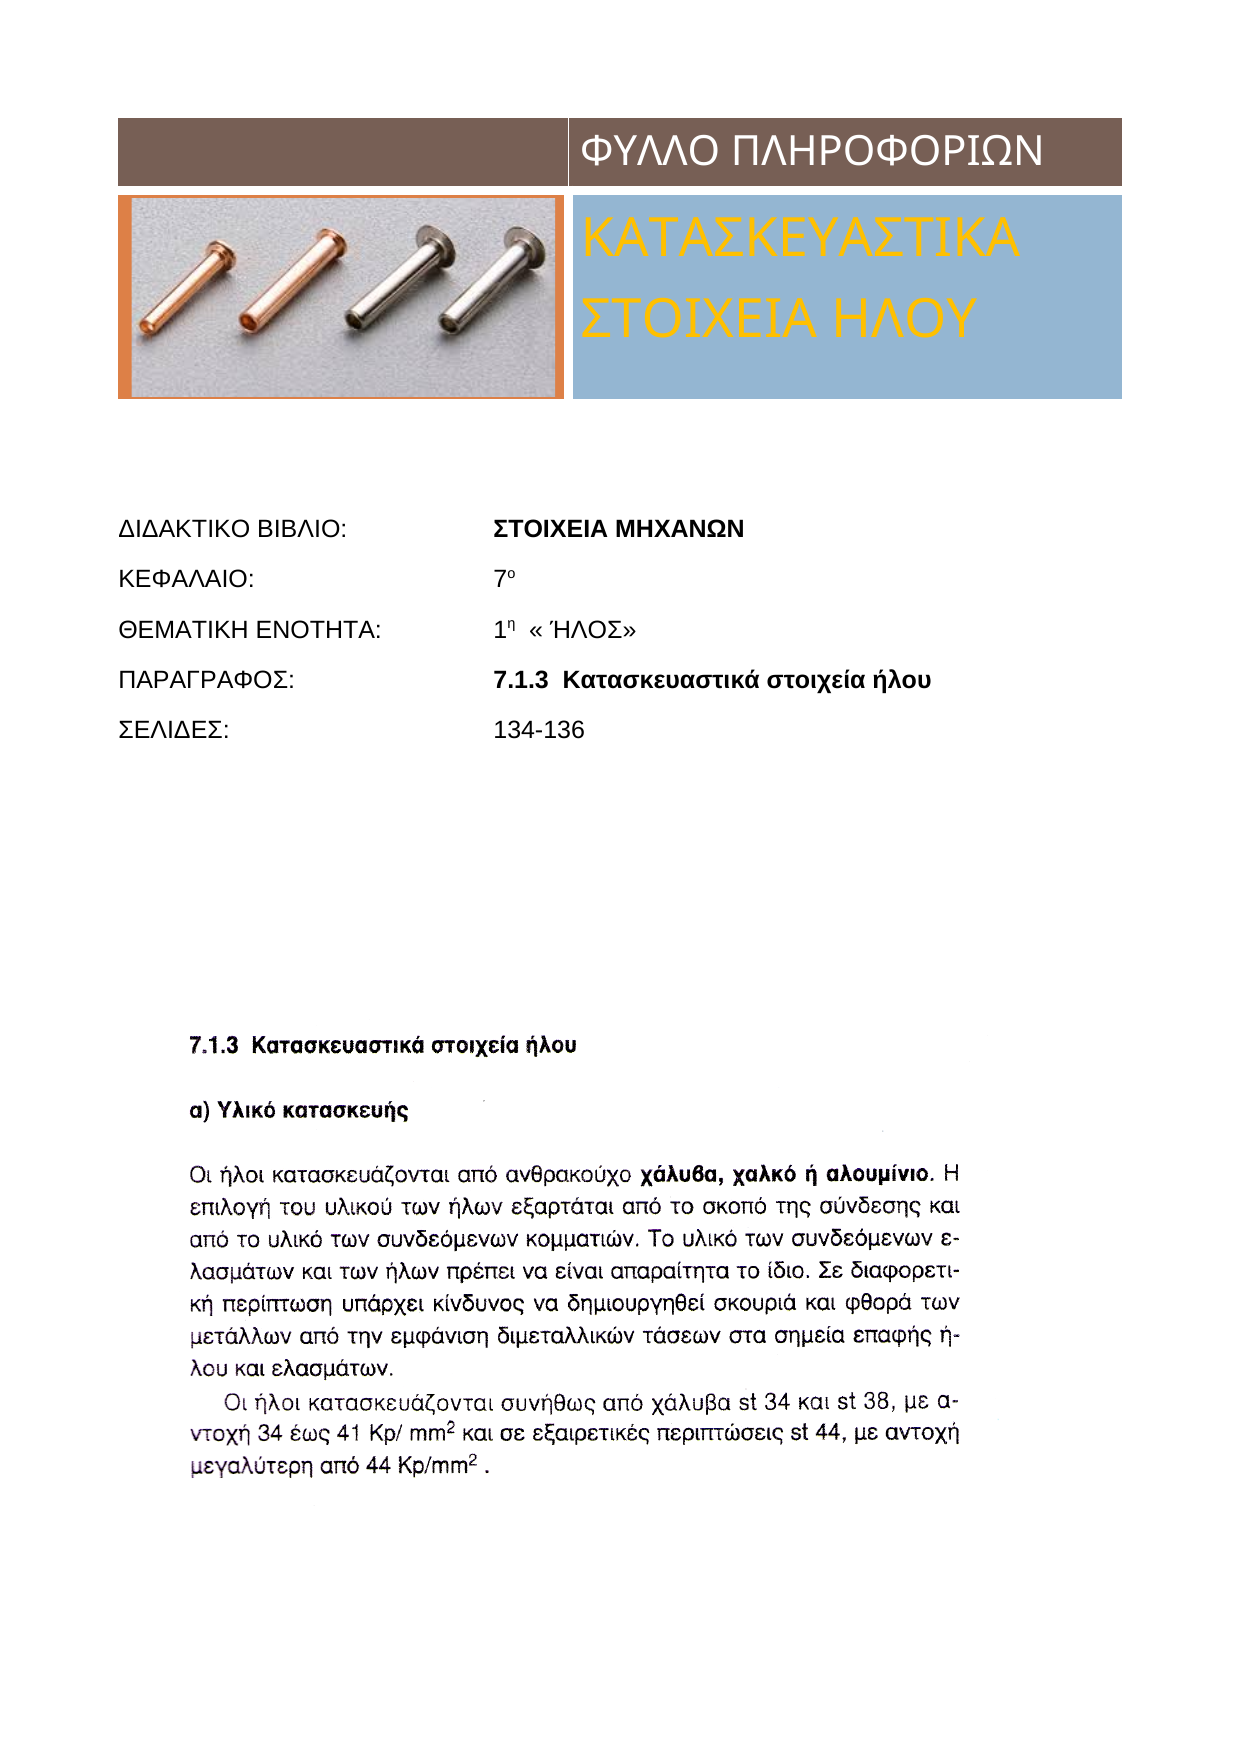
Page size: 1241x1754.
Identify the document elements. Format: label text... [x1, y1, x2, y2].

text ΣΕΛΙΔΕΣ: 134-136 [118, 715, 1122, 744]
picture [131, 198, 555, 397]
text ΠΑΡΑΓΡΑΦΟΣ: 7.1.3 Κατασκευαστικά στοιχεία ήλου [118, 665, 1122, 694]
text ΔΙΔΑΚΤΙΚΟ ΒΙΒΛΙΟ: ΣΤΟΙΧΕΙΑ ΜΗΧΑΝΩΝ [118, 514, 1122, 543]
text ΚΕΦΑΛΑΙΟ: 7ο [118, 564, 1122, 593]
text ΘΕΜΑΤΙΚΗ ΕΝΟΤΗΤΑ: 1η « ΉΛΟΣ» [118, 615, 1122, 643]
picture [164, 1017, 999, 1523]
